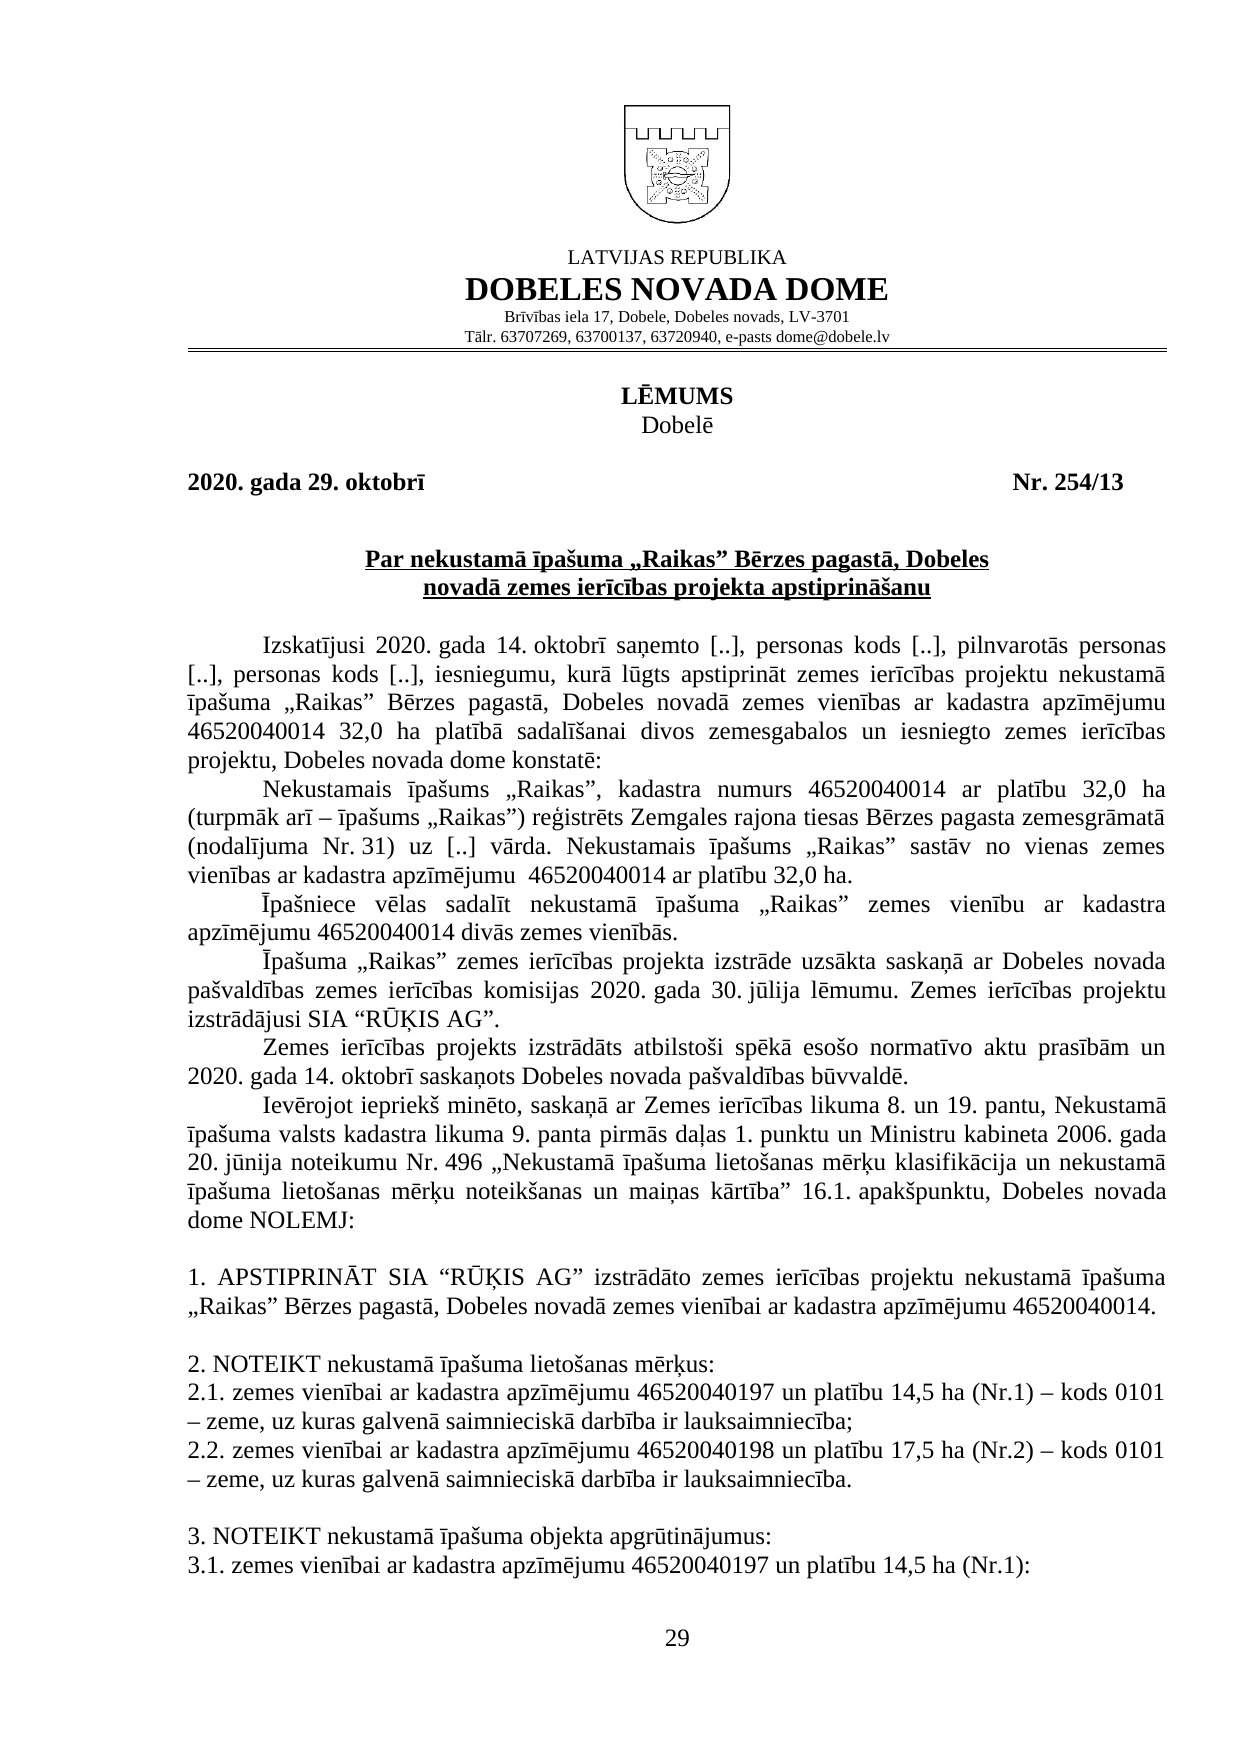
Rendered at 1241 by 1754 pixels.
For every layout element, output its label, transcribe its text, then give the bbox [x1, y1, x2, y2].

text novadā zemes ierīcības projekta apstiprināšanu [187, 572, 1167, 601]
text 2.2. zemes vienībai ar kadastra apzīmējumu 46520040198 un platību 17,5 ha (Nr.2) – kods 0101 – zeme, uz kuras galvenā saimnieciskā darbība ir lauksaimniecība. [187, 1435, 1167, 1492]
text Īpašuma „Raikas” zemes ierīcības projekta izstrāde uzsākta saskaņā ar Dobeles novada pašvaldības zemes ierīcības komisijas 2020. gada 30. jūlija lēmumu. Zemes ierīcības projektu izstrādājusi SIA “RŪĶIS AG”. [187, 946, 1167, 1032]
text Nekustamais īpašums „Raikas”, kadastra numurs 46520040014 ar platību 32,0 ha (turpmāk arī – īpašums „Raikas”) reģistrēts Zemgales rajona tiesas Bērzes pagasta zemesgrāmatā (nodalījuma Nr. 31) uz [..] vārda. Nekustamais īpašums „Raikas” sastāv no vienas zemes vienības ar kadastra apzīmējumu 46520040014 ar platību 32,0 ha. [187, 774, 1167, 889]
text DOBELES NOVADA DOME [187, 269, 1167, 307]
text Zemes ierīcības projekts izstrādāts atbilstoši spēkā esošo normatīvo aktu prasībām un 2020. gada 14. oktobrī saskaņots Dobeles novada pašvaldības būvvaldē. [187, 1032, 1167, 1090]
text 2020. gada 29. oktobrī Nr. 254/13 [187, 467, 1167, 496]
text Par nekustamā īpašuma „Raikas” Bērzes pagastā, Dobeles [187, 544, 1167, 572]
text Īpašniece vēlas sadalīt nekustamā īpašuma „Raikas” zemes vienību ar kadastra apzīmējumu 46520040014 divās zemes vienībās. [187, 889, 1167, 946]
text 2. NOTEIKT nekustamā īpašuma lietošanas mērķus: [187, 1349, 1167, 1377]
text Dobelē [187, 410, 1167, 438]
text Brīvības iela 17, Dobele, Dobeles novads, LV-3701 [187, 307, 1167, 326]
text 3. NOTEIKT nekustamā īpašuma objekta apgrūtinājumus: [187, 1521, 1167, 1550]
text Tālr. 63707269, 63700137, 63720940, e-pasts dome@dobele.lv [187, 326, 1167, 352]
text 3.1. zemes vienībai ar kadastra apzīmējumu 46520040197 un platību 14,5 ha (Nr.1): [187, 1550, 1167, 1579]
text LATVIJAS REPUBLIKA [187, 245, 1167, 269]
text Izskatījusi 2020. gada 14. oktobrī saņemto [..], personas kods [..], pilnvarotās personas [..], personas kods [..], iesniegumu, kurā lūgts apstiprināt zemes ierīcības projektu nekustamā īpašuma „Raikas” Bērzes pagastā, Dobeles novadā zemes vienības ar kadastra apzīmējumu 46520040014 32,0 ha platībā sadalīšanai divos zemesgabalos un iesniegto zemes ierīcības projektu, Dobeles novada dome konstatē: [187, 630, 1167, 774]
text Ievērojot iepriekš minēto, saskaņā ar Zemes ierīcības likuma 8. un 19. pantu, Nekustamā īpašuma valsts kadastra likuma 9. panta pirmās daļas 1. punktu un Ministru kabineta 2006. gada 20. jūnija noteikumu Nr. 496 „Nekustamā īpašuma lietošanas mērķu klasifikācija un nekustamā īpašuma lietošanas mērķu noteikšanas un maiņas kārtība” 16.1. apakšpunktu, Dobeles novada dome NOLEMJ: [187, 1090, 1167, 1234]
text LĒMUMS [187, 381, 1167, 410]
picture [620, 102, 734, 226]
text 1. APSTIPRINĀT SIA “RŪĶIS AG” izstrādāto zemes ierīcības projektu nekustamā īpašuma „Raikas” Bērzes pagastā, Dobeles novadā zemes vienībai ar kadastra apzīmējumu 46520040014. [187, 1262, 1167, 1320]
text 2.1. zemes vienībai ar kadastra apzīmējumu 46520040197 un platību 14,5 ha (Nr.1) – kods 0101 – zeme, uz kuras galvenā saimnieciskā darbība ir lauksaimniecība; [187, 1377, 1167, 1435]
